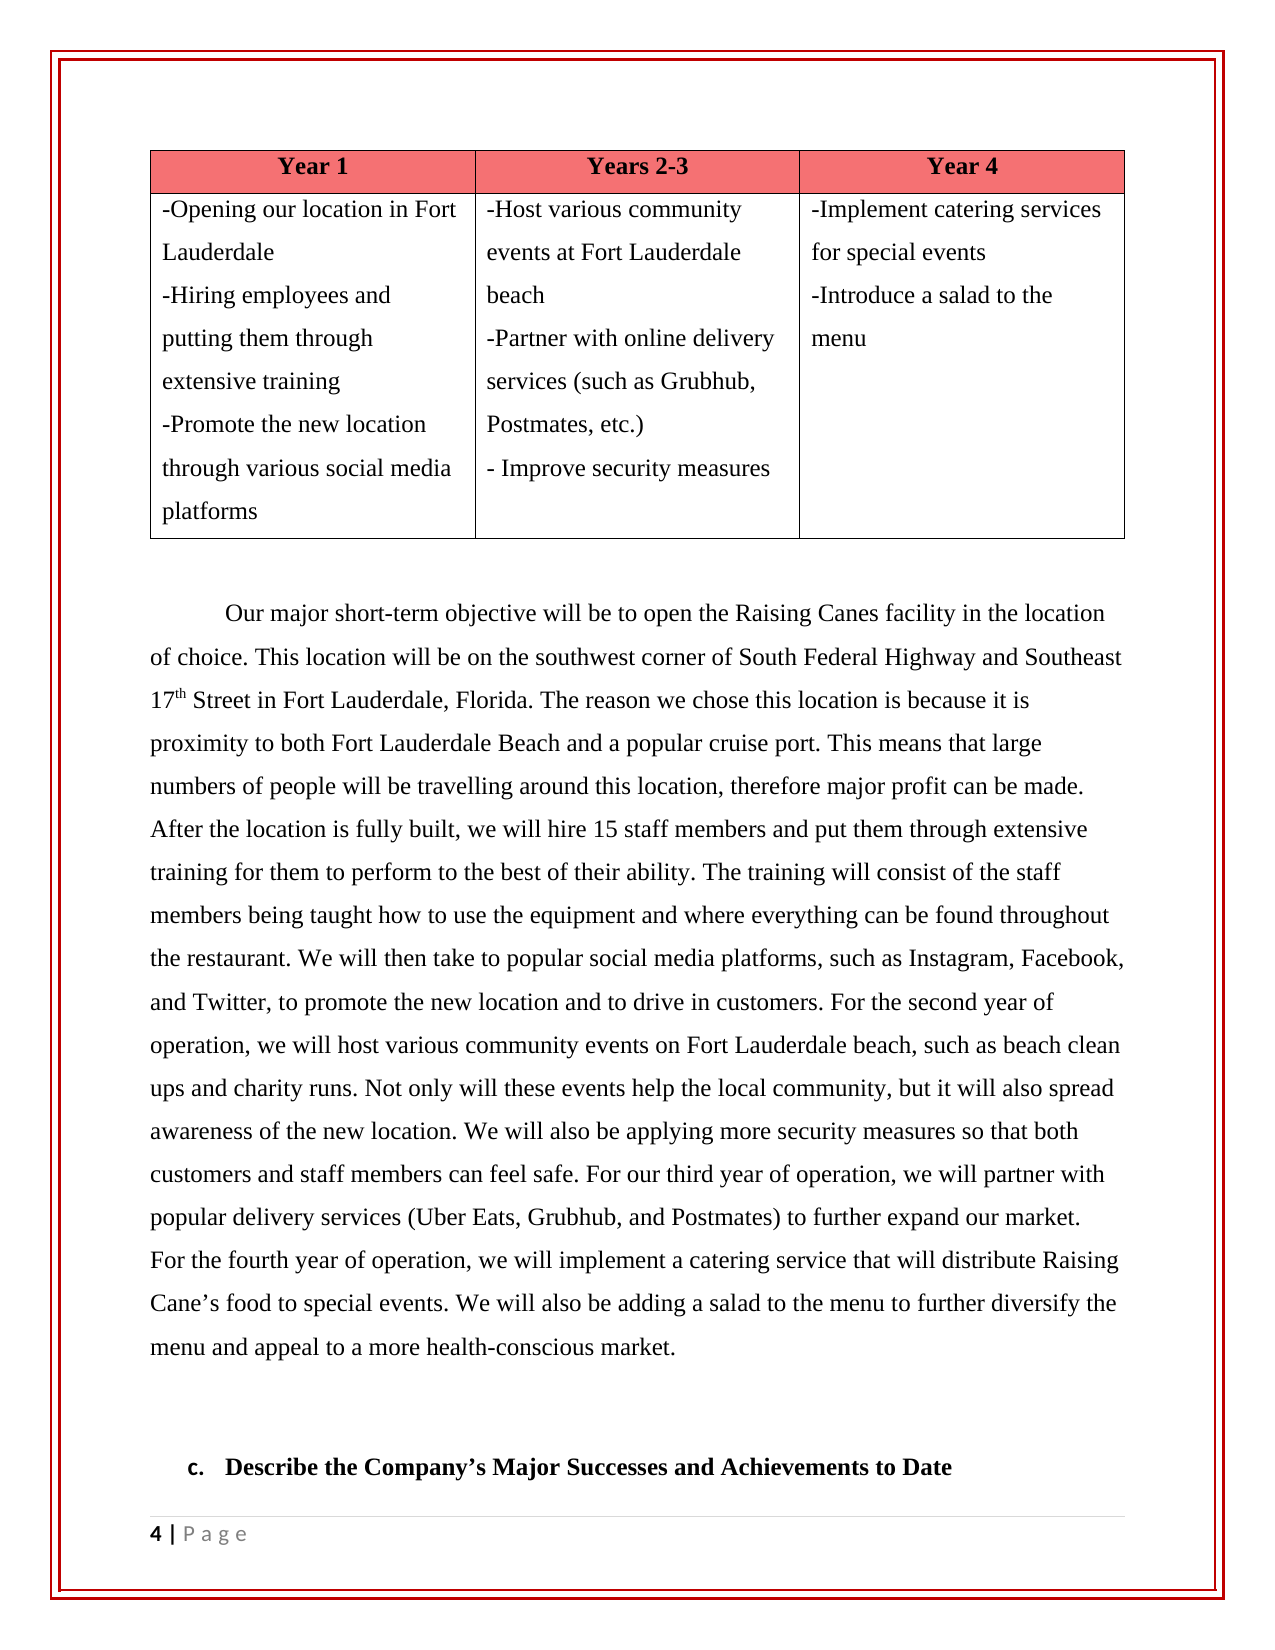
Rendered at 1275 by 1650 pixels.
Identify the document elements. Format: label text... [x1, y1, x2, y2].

table_cell -Host various community events at Fort Lauderdale beach -Partner with online delivery services (such as Grubhub, Postmates, etc.) - Improve security measures [476, 194, 799, 538]
table_cell -Opening our location in Fort Lauderdale -Hiring employees and putting them through extensive training -Promote the new location through various social media platforms [151, 194, 475, 538]
table_cell -Implement catering services for special events -Introduce a salad to the menu [800, 194, 1124, 538]
text Our major short-term objective will be to open the Raising Canes facility in the location of choice. This location will be on the southwest corner of South Federal Highway and Southeast 17th Street in Fort Lauderdale, Florida. The reason we chose this location is because it is proximity to both Fort Lauderdale Beach and a popular cruise port. This means that large numbers of people will be travelling around this location, therefore major profit can be made. After the location is fully built, we will hire 15 staff members and put them through extensive training for them to perform to the best of their ability. The training will consist of the staff members being taught how to use the equipment and where everything can be found throughout the restaurant. We will then take to popular social media platforms, such as Instagram, Facebook, and Twitter, to promote the new location and to drive in customers. For the second year of operation, we will host various community events on Fort Lauderdale beach, such as beach clean ups and charity runs. Not only will these events help the local community, but it will also spread awareness of the new location. We will also be applying more security measures so that both customers and staff members can feel safe. For our third year of operation, we will partner with popular delivery services (Uber Eats, Grubhub, and Postmates) to further expand our market. For the fourth year of operation, we will implement a catering service that will distribute Raising Cane’s food to special events. We will also be adding a salad to the menu to further diversify the menu and appeal to a more health-conscious market. [150, 598, 1125, 1360]
table_header Year 1 [151, 151, 475, 193]
table_header Year 4 [800, 151, 1124, 193]
list Describe the Company’s Major Successes and Achievements to Date [187, 1451, 1125, 1482]
table_header Years 2-3 [476, 151, 799, 193]
